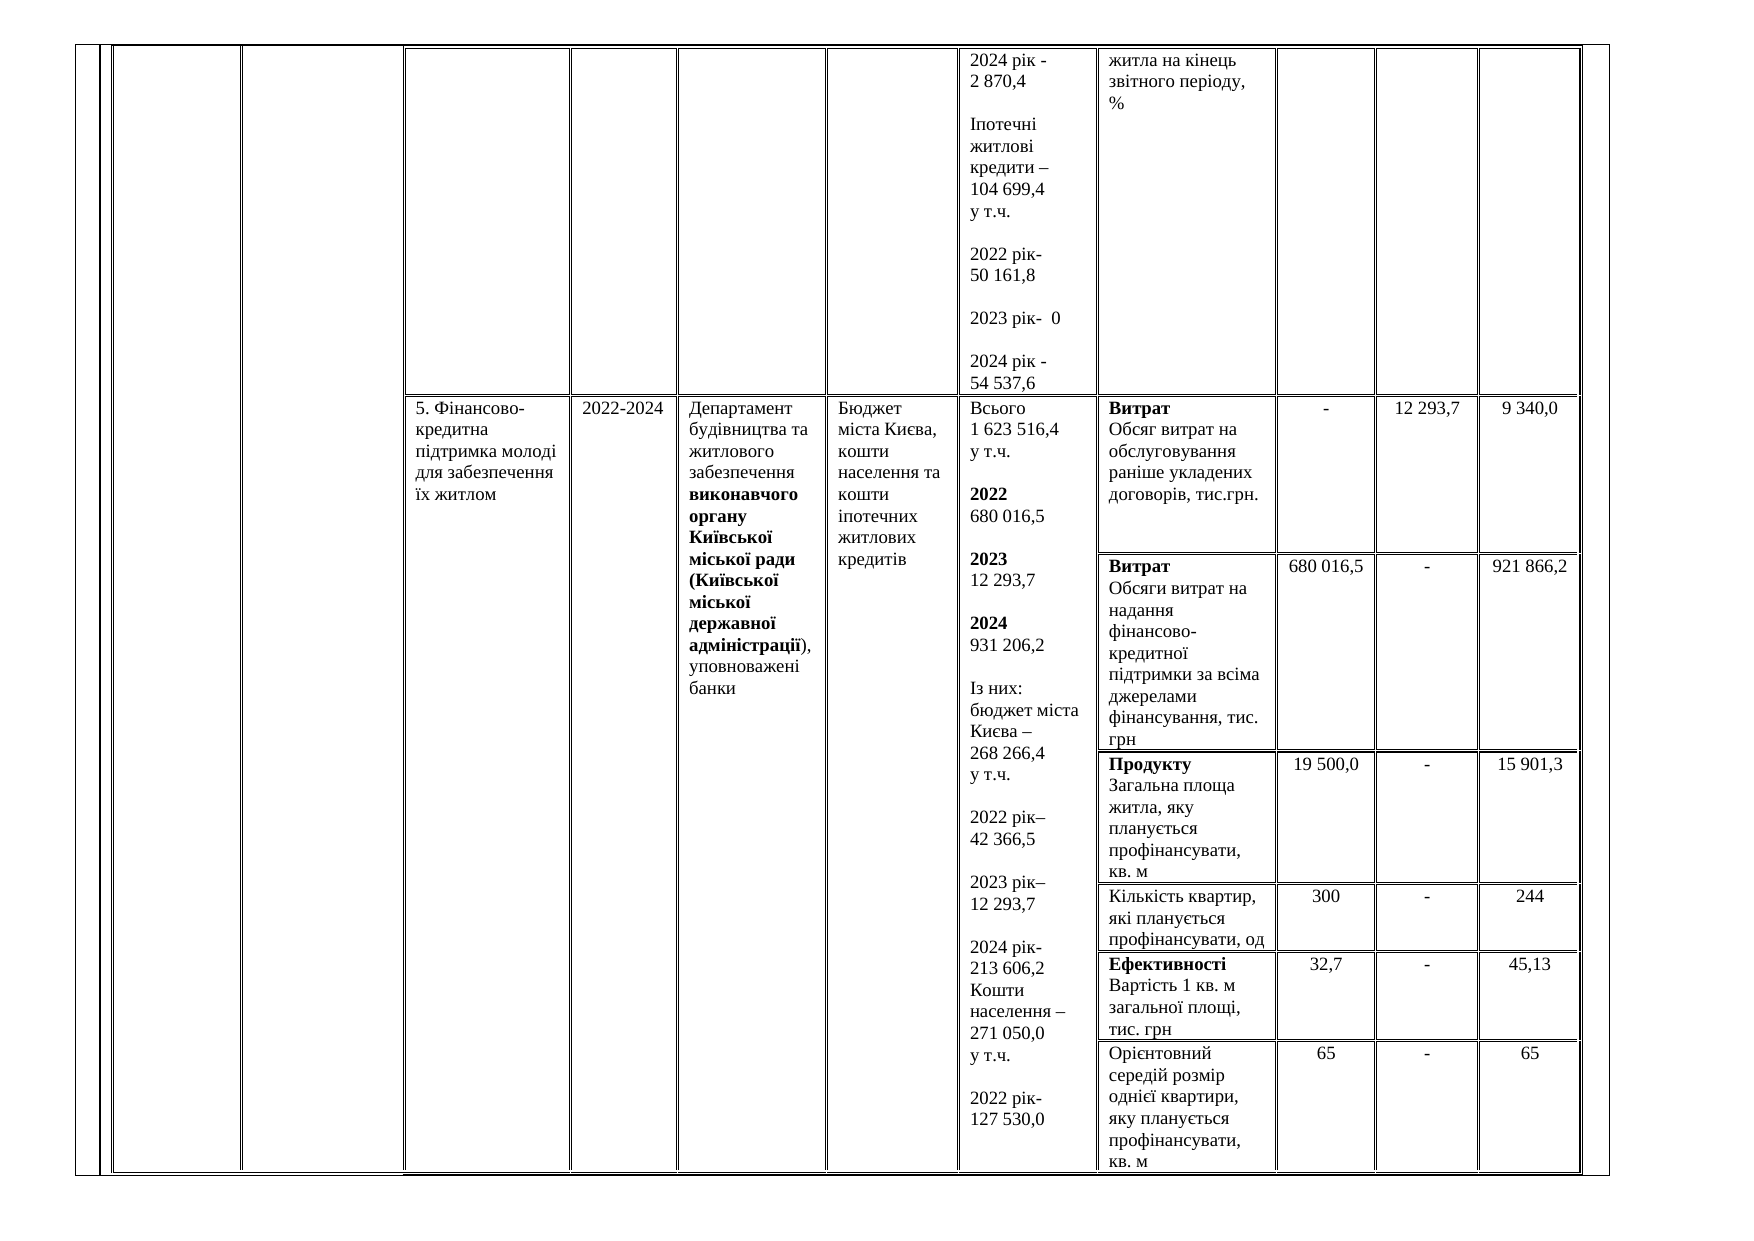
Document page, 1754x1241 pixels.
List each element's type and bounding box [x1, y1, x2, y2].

table_cell [1583, 45, 1609, 1175]
table_cell [101, 45, 1582, 1175]
table_cell [76, 45, 99, 1175]
